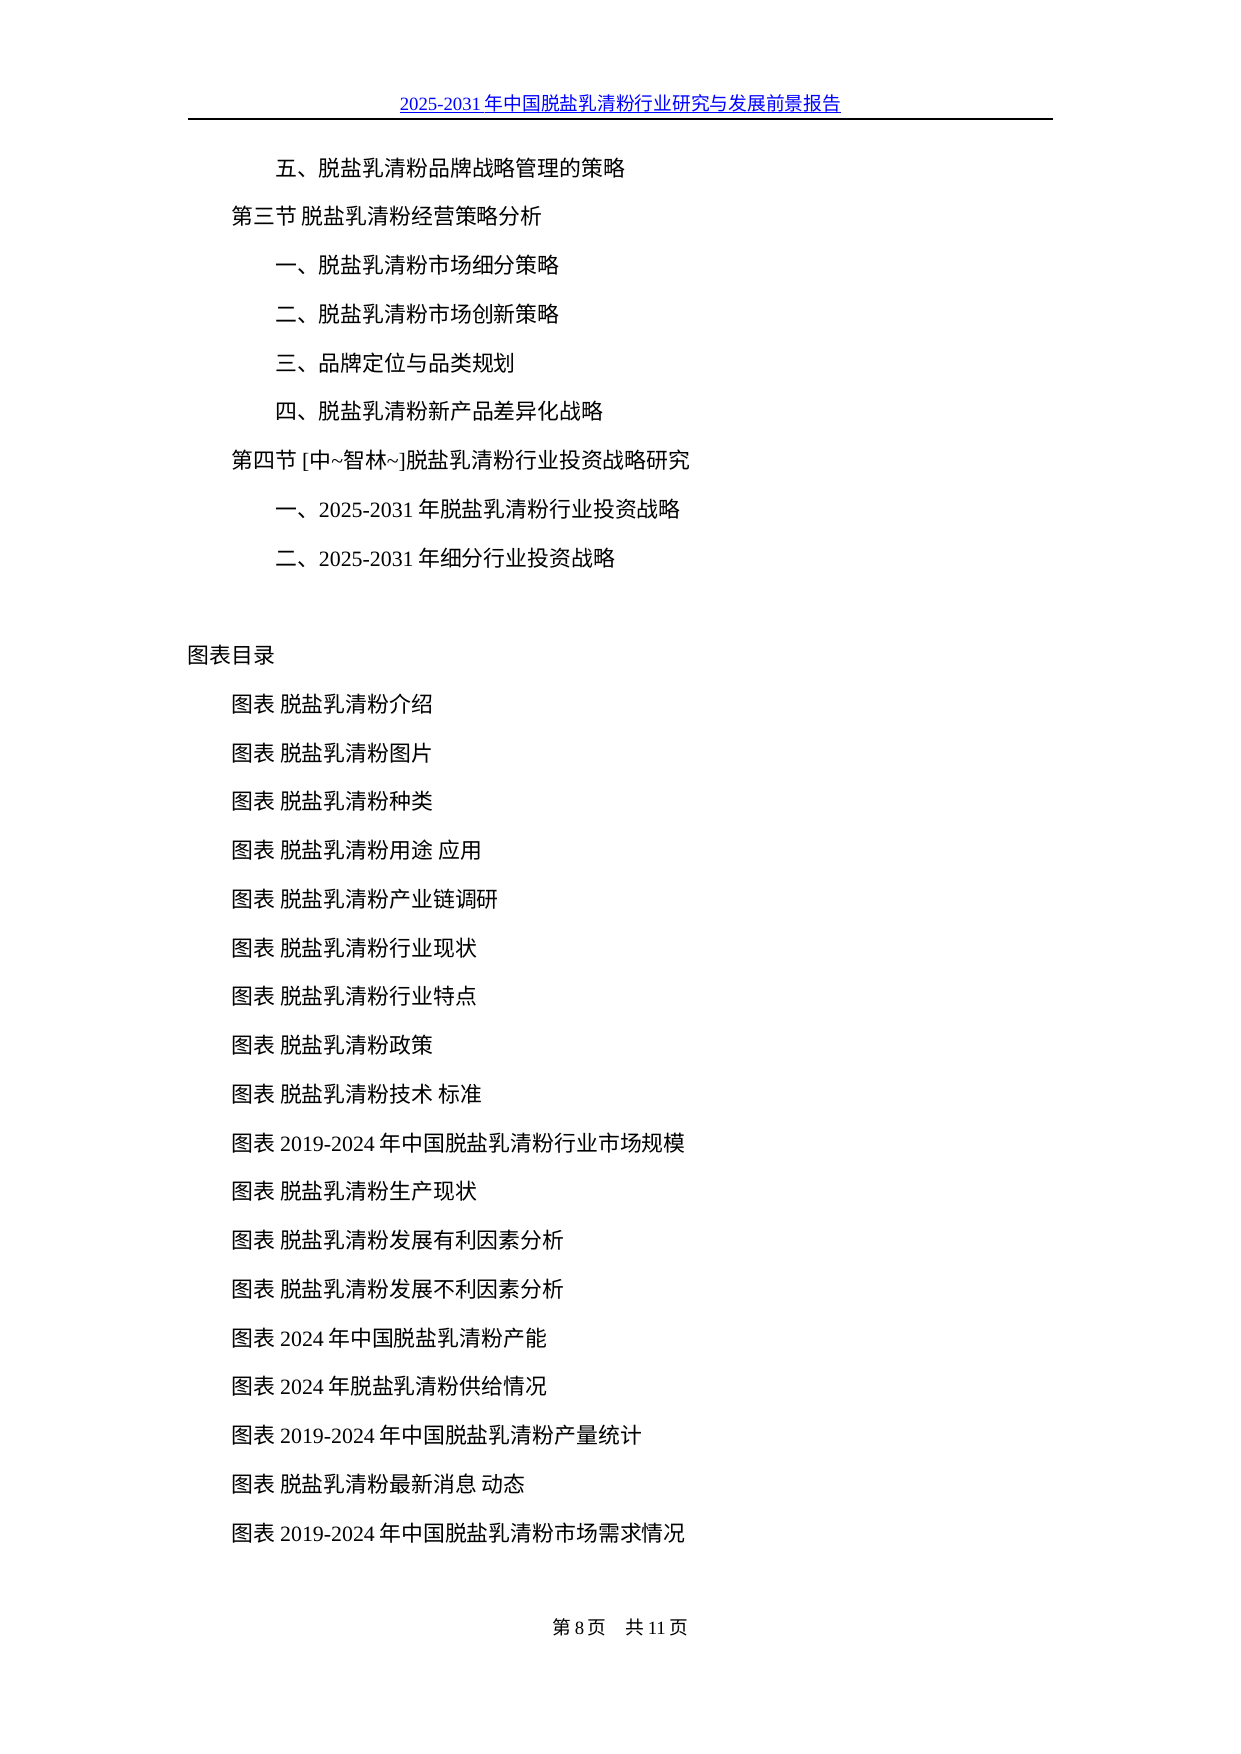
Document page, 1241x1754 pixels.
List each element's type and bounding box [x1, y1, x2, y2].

text [187, 150, 1053, 1548]
